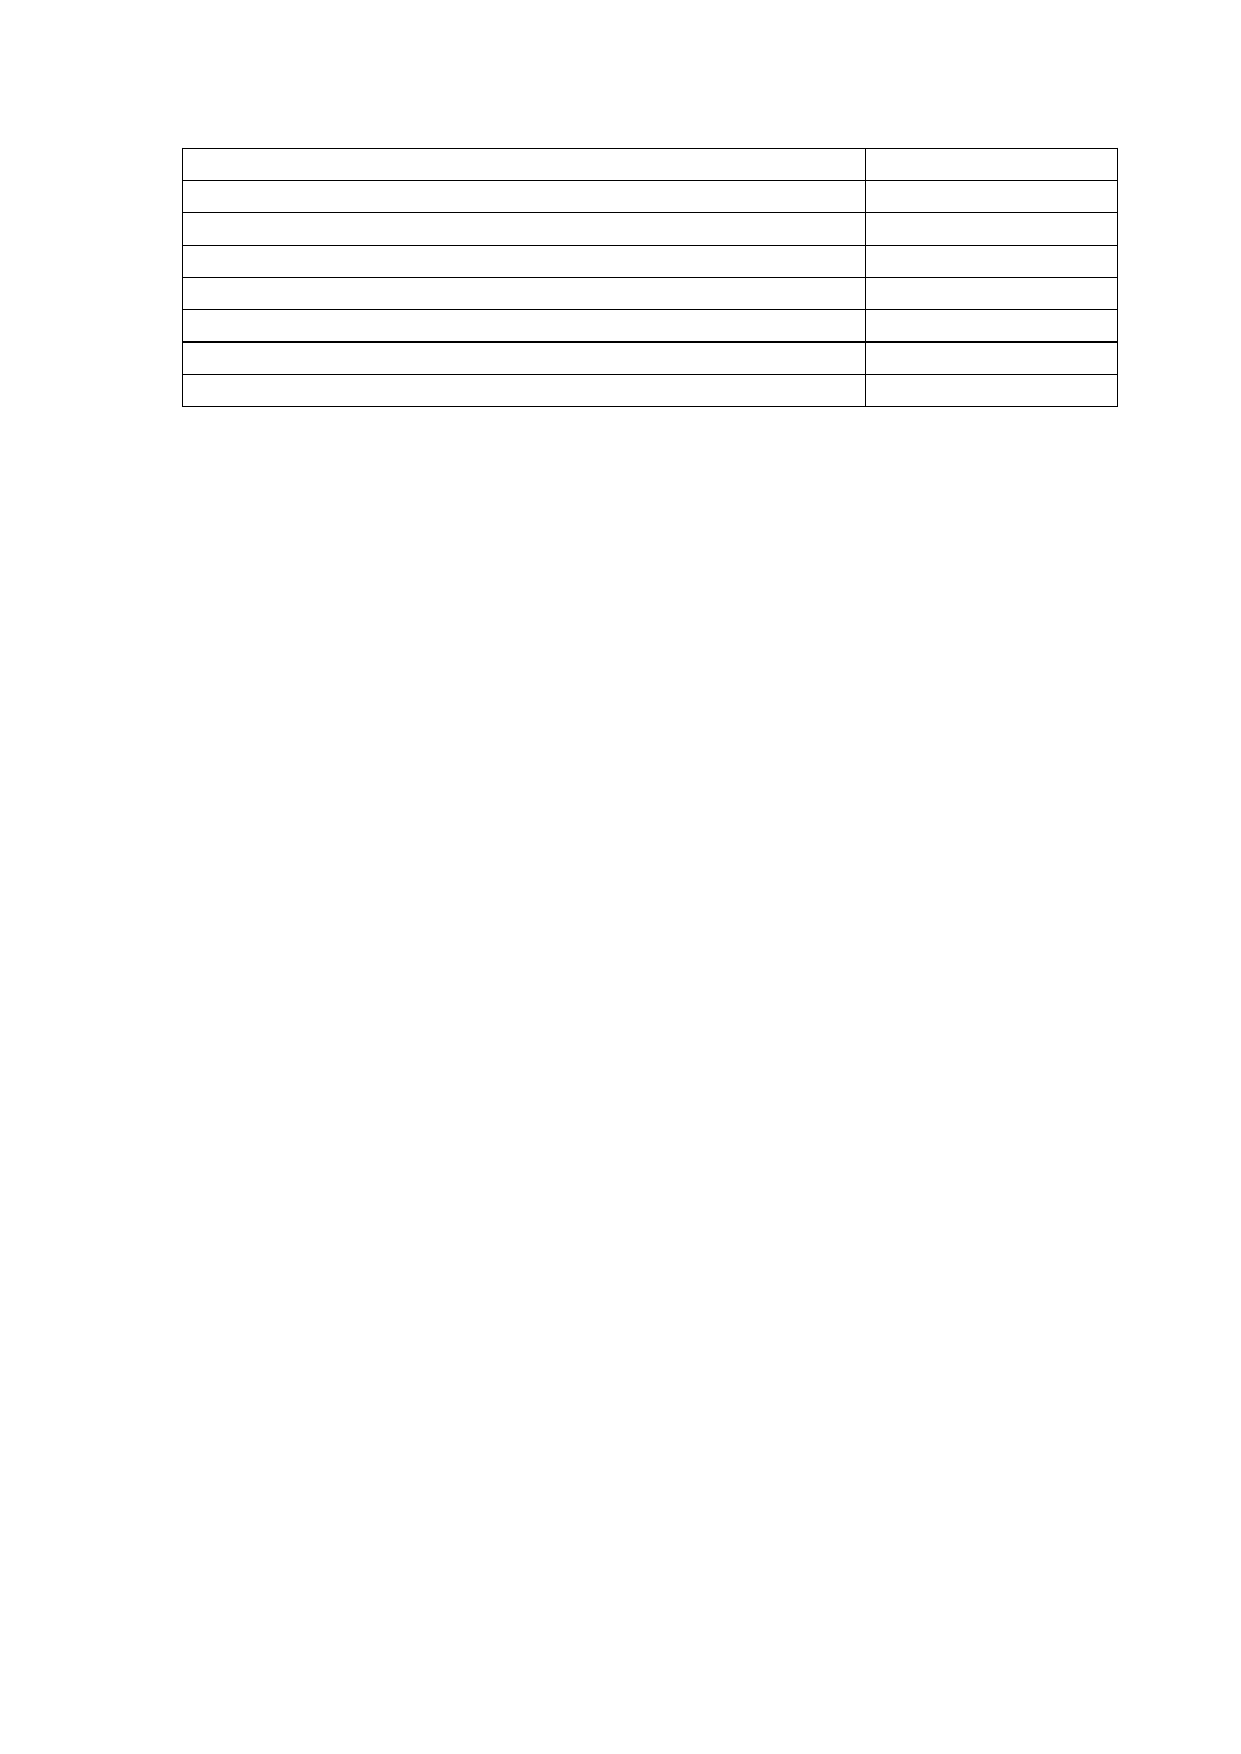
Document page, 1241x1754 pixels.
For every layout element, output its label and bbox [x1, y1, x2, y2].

table_cell [866, 310, 1117, 341]
table_cell [183, 213, 865, 244]
table_cell [866, 375, 1117, 406]
table_cell [866, 343, 1117, 374]
table_cell [183, 310, 865, 341]
table_cell [866, 213, 1117, 244]
table_cell [866, 181, 1117, 212]
table_cell [183, 278, 865, 309]
table_cell [183, 181, 865, 212]
table_cell [183, 149, 865, 180]
table_cell [183, 375, 865, 406]
table_cell [866, 149, 1117, 180]
table_cell [183, 246, 865, 277]
table_cell [866, 246, 1117, 277]
table_cell [183, 343, 865, 374]
table_cell [866, 278, 1117, 309]
